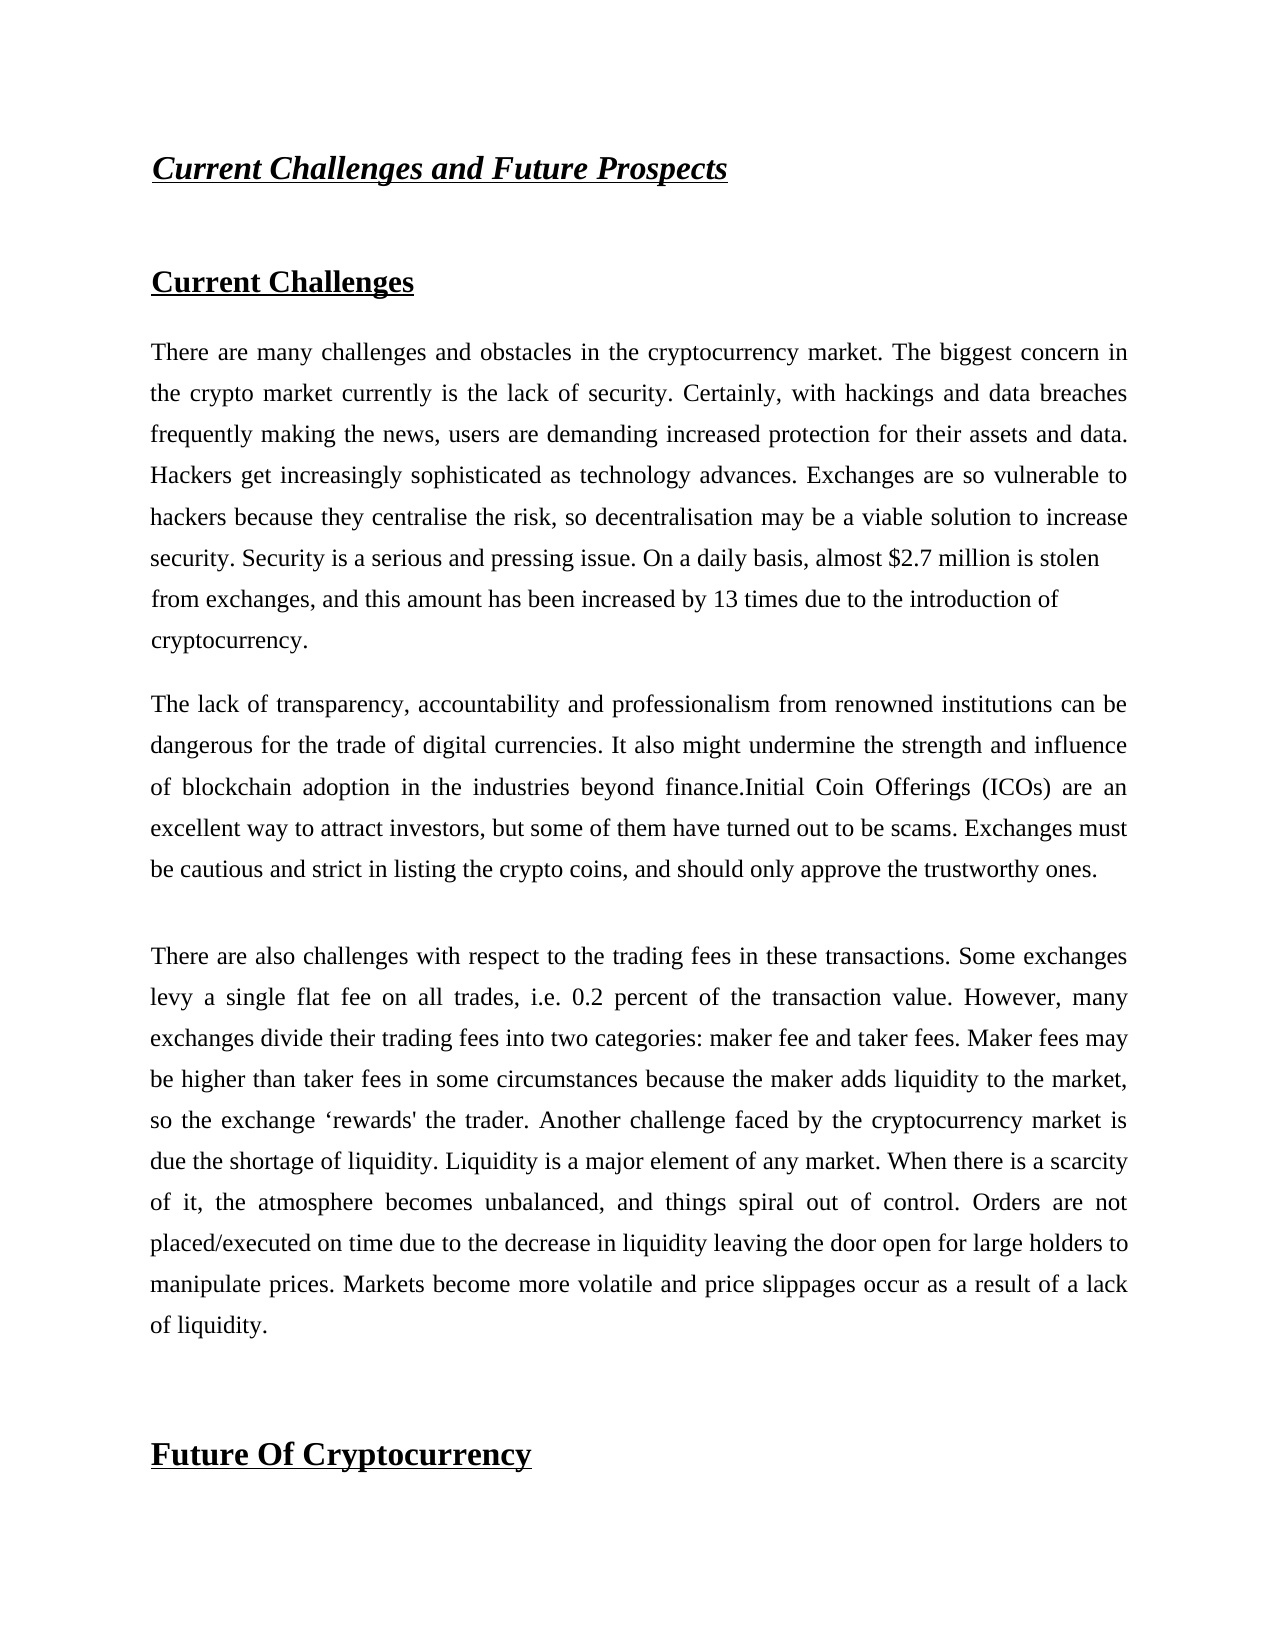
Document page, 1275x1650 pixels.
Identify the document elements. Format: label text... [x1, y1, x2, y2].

text from exchanges, and this amount has been increased by 13 times due to the introduction of cryptocurrency. [151, 584, 1127, 653]
text There are also challenges with respect to the trading fees in these transactions. Some exchanges levy a single flat fee on all trades, i.e. 0.2 percent of the transaction value. However, many exchanges divide their trading fees into two categories: maker fee and taker fees. Maker fees may be higher than taker fees in some circumstances because the maker adds liquidity to the market, so the exchange ‘rewards' the trader. Another challenge faced by the cryptocurrency market is due the shortage of liquidity. Liquidity is a major element of any market. When there is a scarcity of it, the atmosphere becomes unbalanced, and things spiral out of control. Orders are not placed/executed on time due to the decrease in liquidity leaving the door open for large holders to manipulate prices. Markets become more volatile and price slippages occur as a result of a lack of liquidity. [150, 941, 1129, 1339]
text Current Challenges and Future Prospects [152, 148, 1131, 187]
text Future Of Cryptocurrency [151, 1434, 1131, 1473]
text The lack of transparency, accountability and professionalism from renowned institutions can be dangerous for the trade of digital currencies. It also might undermine the strength and influence of blockchain adoption in the industries beyond finance.Initial Coin Offerings (ICOs) are an excellent way to attract investors, but some of them have turned out to be scams. Exchanges must be cautious and strict in listing the crypto coins, and should only approve the trustworthy ones. [150, 689, 1128, 882]
text Current Challenges [151, 263, 1131, 299]
text There are many challenges and obstacles in the cryptocurrency market. The biggest concern in the crypto market currently is the lack of security. Certainly, with hackings and data breaches frequently making the news, users are demanding increased protection for their assets and data. Hackers get increasingly sophisticated as technology advances. Exchanges are so vulnerable to hackers because they centralise the risk, so decentralisation may be a viable solution to increase security. Security is a serious and pressing issue. On a daily basis, almost $2.7 million is stolen [150, 337, 1129, 571]
